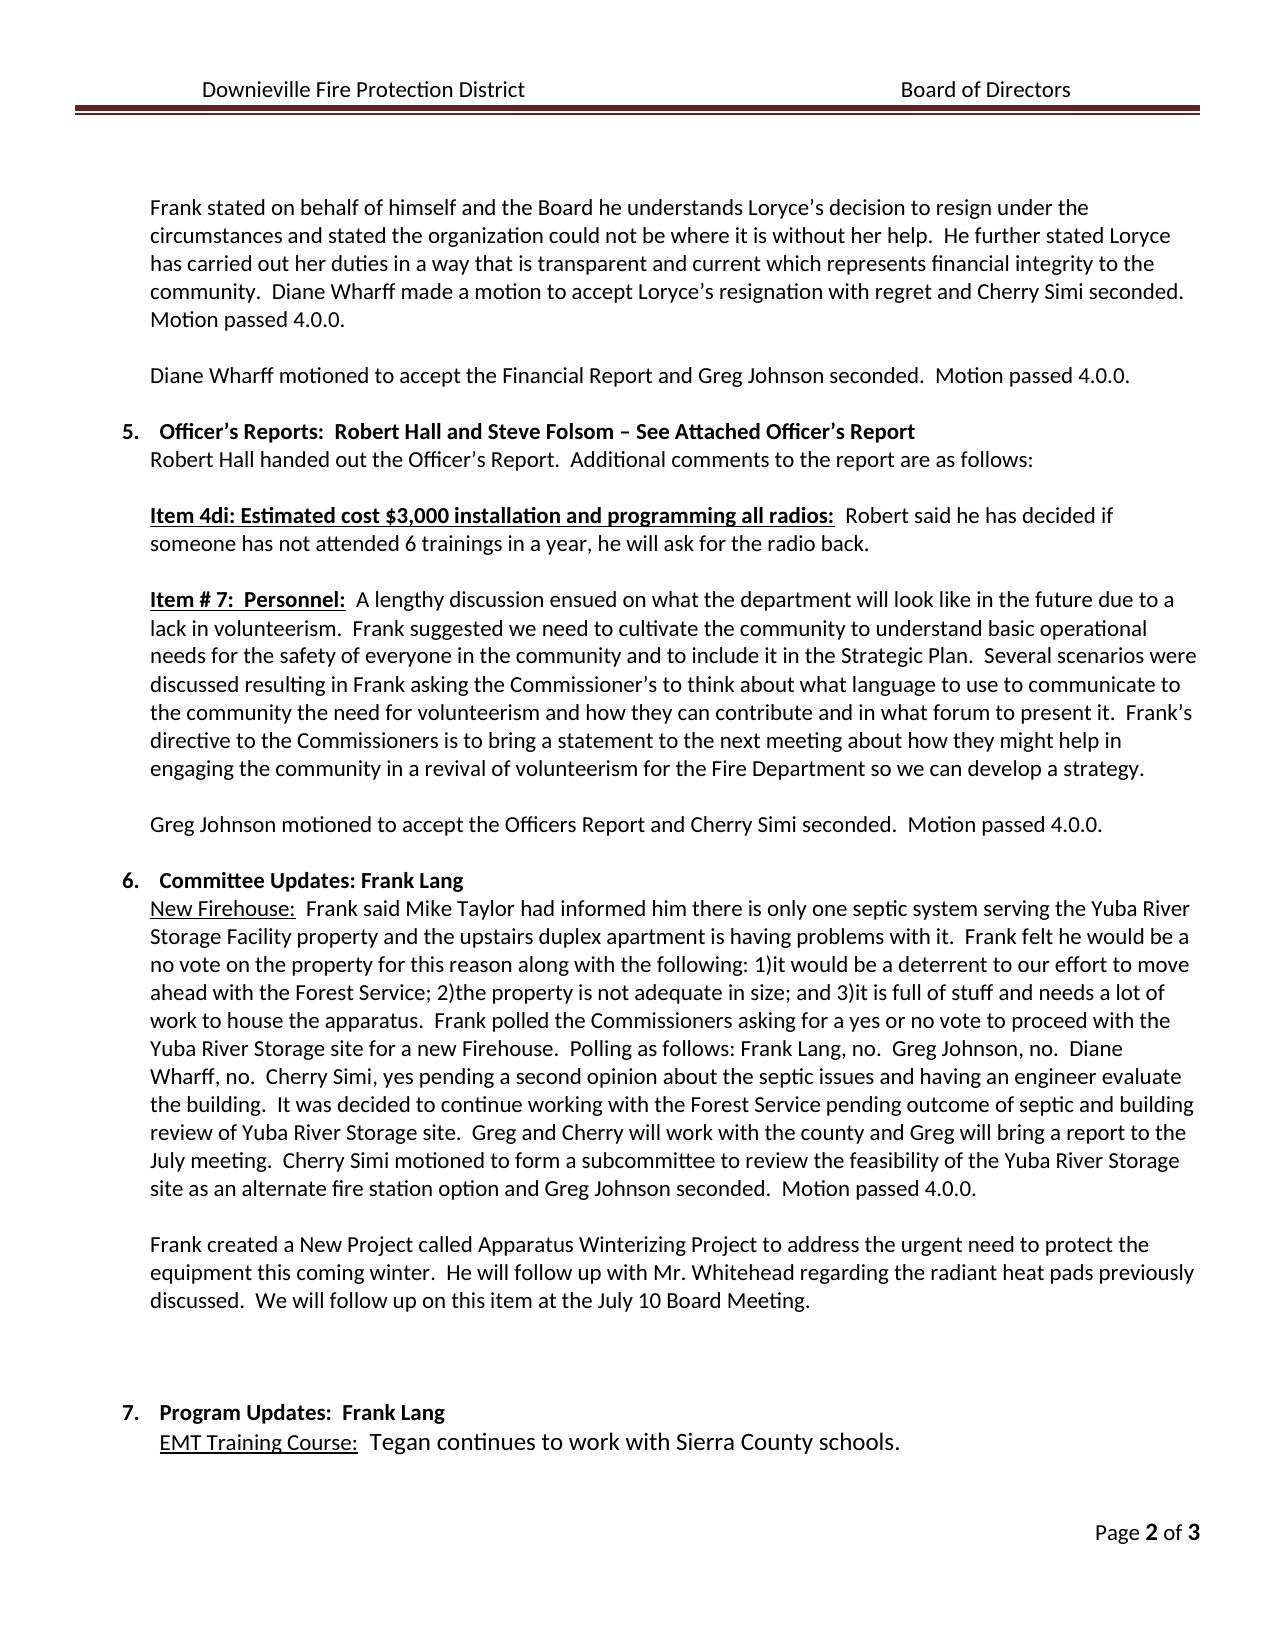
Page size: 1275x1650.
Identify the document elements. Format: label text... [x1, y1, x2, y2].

text Frank stated on behalf of himself and the Board he understands Loryce’s decision to resign under the circumstances and stated the organization could not be where it is without her help. He further stated Loryce has carried out her duties in a way that is transparent and current which represents financial integrity to the community. Diane Wharff made a motion to accept Loryce’s resignation with regret and Cherry Simi seconded. Motion passed 4.0.0. [150, 193, 1200, 333]
text Item 4di: Estimated cost $3,000 installation and programming all radios: Robert said he has decided if someone has not attended 6 trainings in a year, he will ask for the radio back. [150, 502, 1200, 558]
text New Firehouse: Frank said Mike Taylor had informed him there is only one septic system serving the Yuba River Storage Facility property and the upstairs duplex apartment is having problems with it. Frank felt he would be a no vote on the property for this reason along with the following: 1)it would be a deterrent to our effort to move ahead with the Forest Service; 2)the property is not adequate in size; and 3)it is full of stuff and needs a lot of work to house the apparatus. Frank polled the Commissioners asking for a yes or no vote to proceed with the Yuba River Storage site for a new Firehouse. Polling as follows: Frank Lang, no. Greg Johnson, no. Diane Wharff, no. Cherry Simi, yes pending a second opinion about the septic issues and having an engineer evaluate the building. It was decided to continue working with the Forest Service pending outcome of septic and building review of Yuba River Storage site. Greg and Cherry will work with the county and Greg will bring a report to the July meeting. Cherry Simi motioned to form a subcommittee to review the feasibility of the Yuba River Storage site as an alternate fire station option and Greg Johnson seconded. Motion passed 4.0.0. [150, 894, 1200, 1202]
list Program Updates: Frank Lang [122, 1398, 1200, 1426]
text Item # 7: Personnel: A lengthy discussion ensued on what the department will look like in the future due to a lack in volunteerism. Frank suggested we need to cultivate the community to understand basic operational needs for the safety of everyone in the community and to include it in the Strategic Plan. Several scenarios were discussed resulting in Frank asking the Commissioner’s to think about what language to use to communicate to the community the need for volunteerism and how they can contribute and in what forum to present it. Frank’s directive to the Commissioners is to bring a statement to the next meeting about how they might help in engaging the community in a revival of volunteerism for the Fire Department so we can develop a strategy. [150, 586, 1200, 782]
text Diane Wharff motioned to accept the Financial Report and Greg Johnson seconded. Motion passed 4.0.0. [150, 361, 1200, 389]
text Greg Johnson motioned to accept the Officers Report and Cherry Simi seconded. Motion passed 4.0.0. [150, 810, 1200, 838]
list Committee Updates: Frank Lang [122, 866, 1200, 894]
text EMT Training Course: Tegan continues to work with Sierra County schools. [159, 1426, 1200, 1457]
text Robert Hall handed out the Officer’s Report. Additional comments to the report are as follows: [150, 446, 1200, 473]
list Officer’s Reports: Robert Hall and Steve Folsom – See Attached Officer’s Report [122, 417, 1200, 446]
text Frank created a New Project called Apparatus Winterizing Project to address the urgent need to protect the equipment this coming winter. He will follow up with Mr. Whitehead regarding the radiant heat pads previously discussed. We will follow up on this item at the July 10 Board Meeting. [150, 1230, 1200, 1314]
